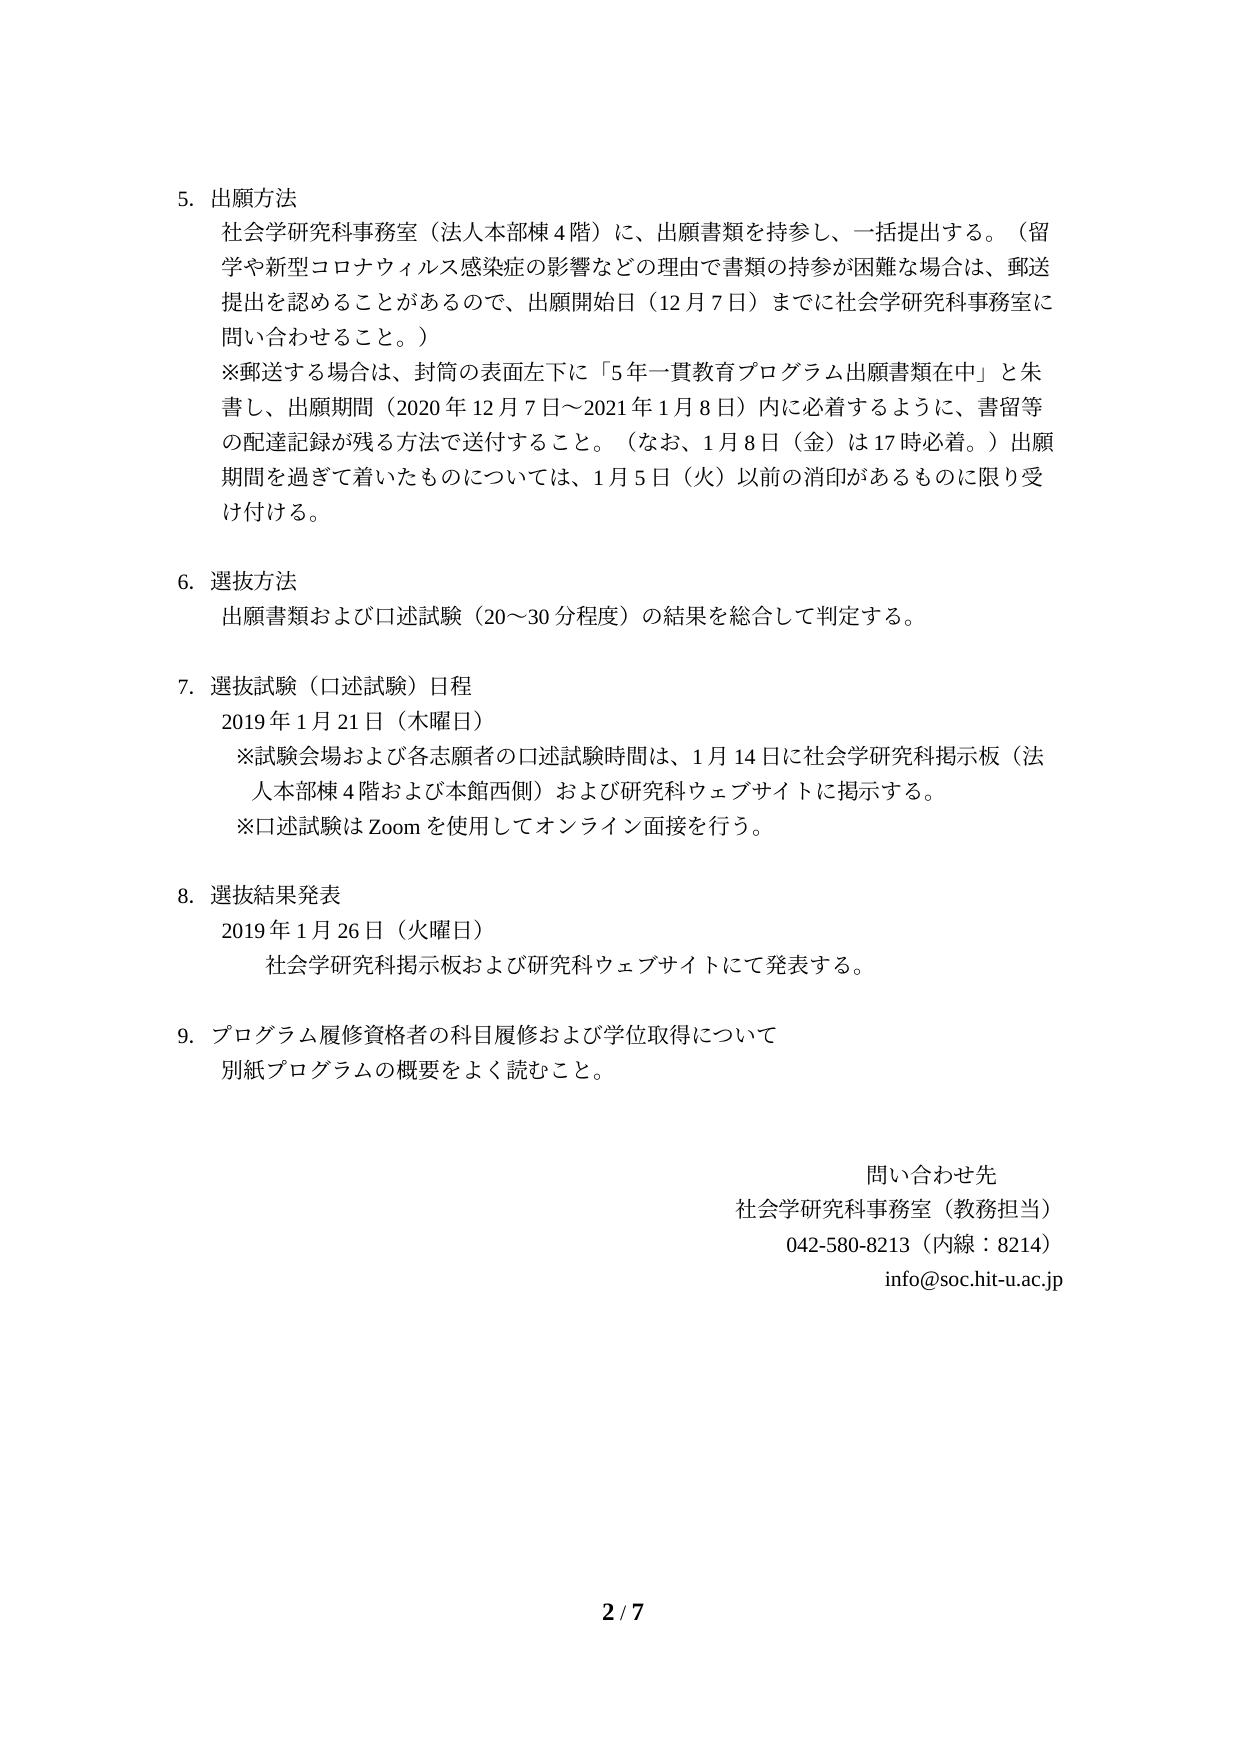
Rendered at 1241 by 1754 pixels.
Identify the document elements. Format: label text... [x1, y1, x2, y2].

text 社会学研究科掲示板および研究科ウェブサイトにて発表する。 [221, 947, 1063, 982]
text 出願書類および口述試験（20～30分程度）の結果を総合して判定する。 [221, 598, 1063, 633]
text 6．選抜方法 [177, 563, 1063, 598]
text 2019年1月26日（火曜日） [221, 912, 1063, 947]
text 7．選抜試験（口述試験）日程 [177, 668, 1063, 702]
text 042-580-8213（内線：8214） [177, 1226, 1063, 1261]
text 問い合わせ先 [177, 1156, 997, 1191]
text ※試験会場および各志願者の口述試験時間は、1月14日に社会学研究科掲示板（法人本部棟4階および本館西側）および研究科ウェブサイトに掲示する。 [236, 737, 1063, 807]
text 別紙プログラムの概要をよく読むこと。 [222, 1051, 1063, 1086]
text ※口述試験はZoomを使用してオンライン面接を行う。 [236, 807, 1063, 842]
text ※郵送する場合は、封筒の表面左下に「5年一貫教育プログラム出願書類在中」と朱書し、出願期間（2020 年12月7日～2021年1月8日）内に必着するように、書留等の配達記録が残る方法で送付すること。（なお、1月8日（金）は17 時必着。）出願期間を過ぎて着いたものについては、1月5日（火）以前の消印があるものに限り受け付ける。 [221, 353, 1063, 528]
text 9．プログラム履修資格者の科目履修および学位取得について [177, 1017, 1063, 1051]
text 社会学研究科事務室（法人本部棟4階）に、出願書類を持参し、一括提出する。（留学や新型コロナウィルス感染症の影響などの理由で書類の持参が困難な場合は、郵送提出を認めることがあるので、出願開始日（12月7日）までに社会学研究科事務室に問い合わせること。） [221, 214, 1063, 353]
text 5．出願方法 [177, 179, 1063, 214]
text 2019年1月21日（木曜日） [221, 702, 1063, 737]
text info@soc.hit-u.ac.jp [177, 1261, 1063, 1296]
text 8．選抜結果発表 [177, 877, 1063, 912]
text 社会学研究科事務室（教務担当） [177, 1191, 1063, 1226]
